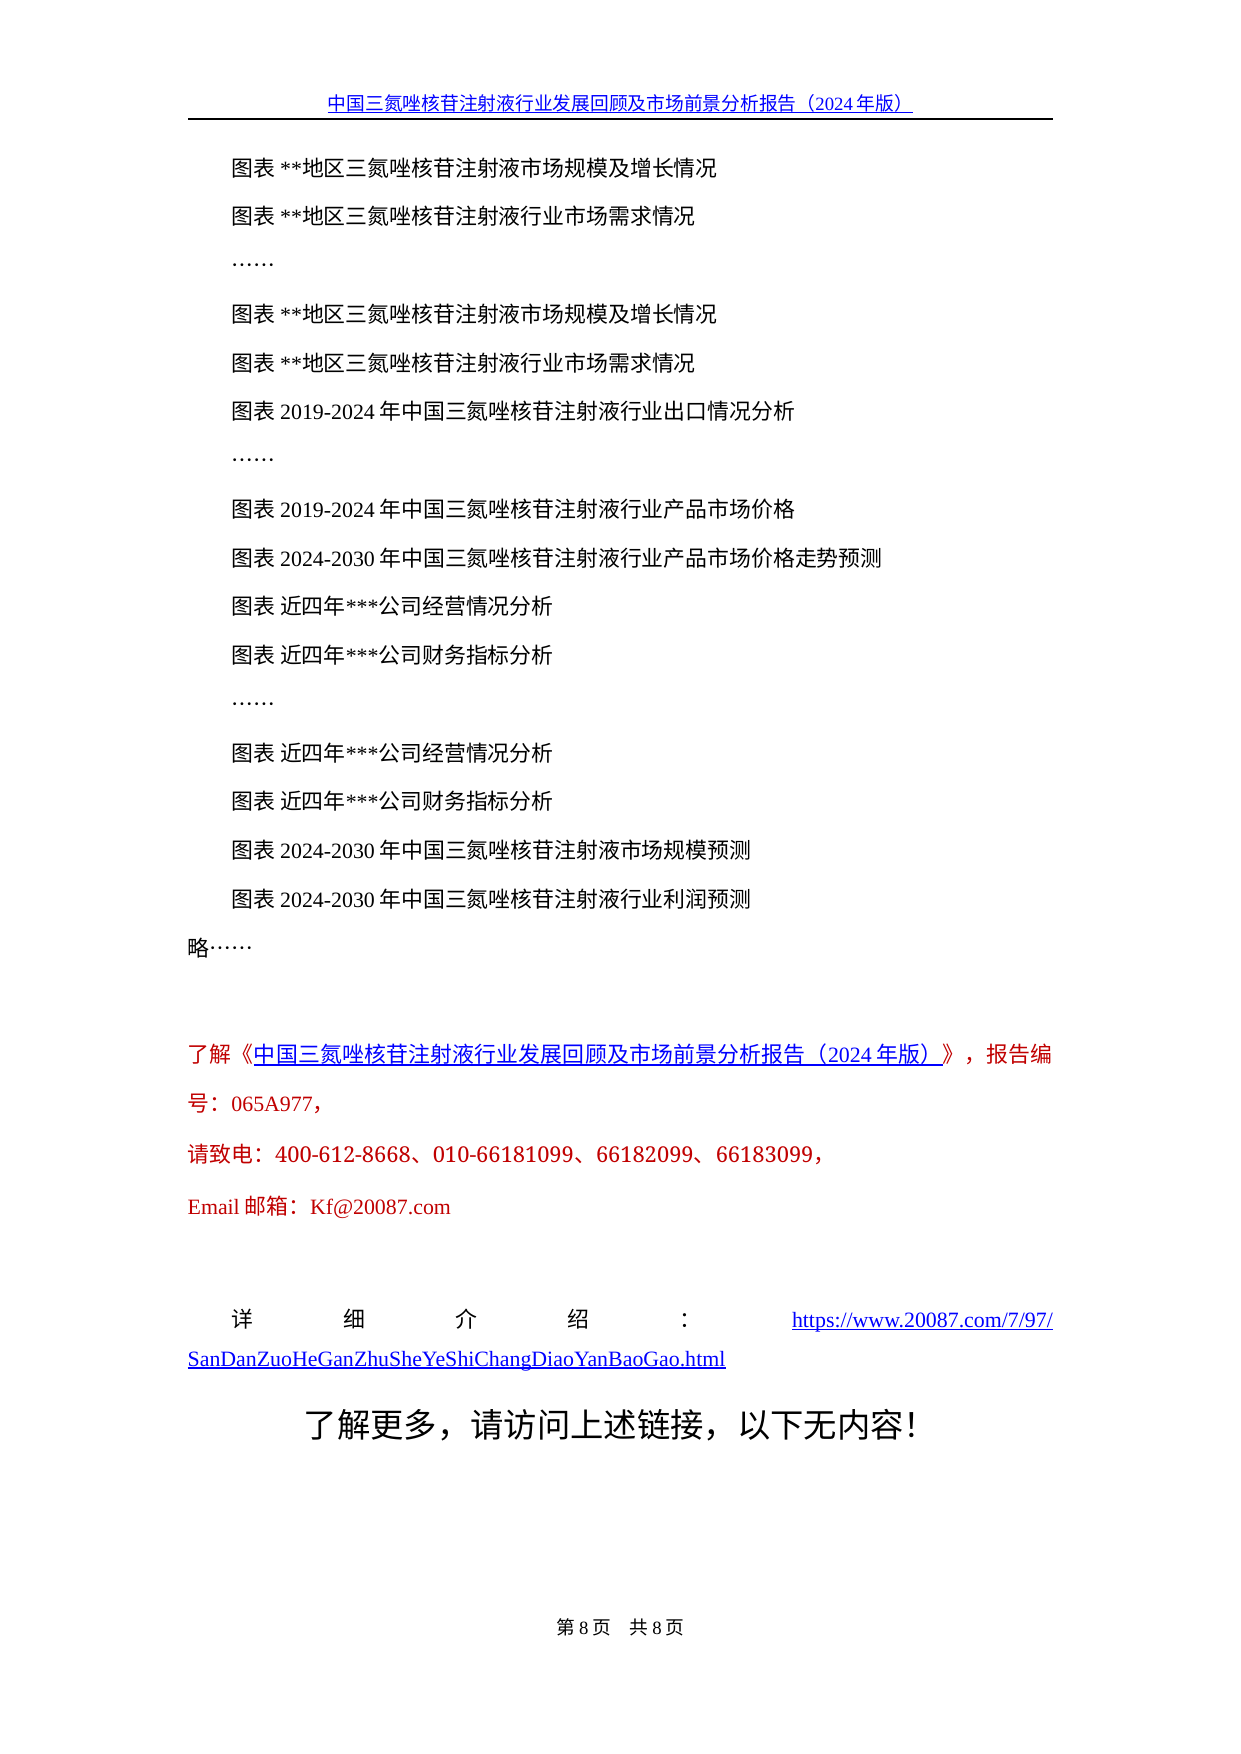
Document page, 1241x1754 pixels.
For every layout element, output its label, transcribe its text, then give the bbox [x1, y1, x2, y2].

title 了解更多，请访问上述链接，以下无内容！ [187, 1390, 1053, 1455]
text Email邮箱：Kf@20087.com [187, 1188, 1053, 1221]
text 详细介绍：https://www.20087.com/7/97/SanDanZuoHeGanZhuSheYeShiChangDiaoYanBaoGao.html [187, 1301, 1053, 1374]
text 请致电：400-612-8668、010-66181099、66182099、66183099， [187, 1137, 1053, 1169]
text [187, 150, 1053, 963]
text 了解《中国三氮唑核苷注射液行业发展回顾及市场前景分析报告（2024年版）》，报告编号：065A977， [187, 1037, 1053, 1118]
